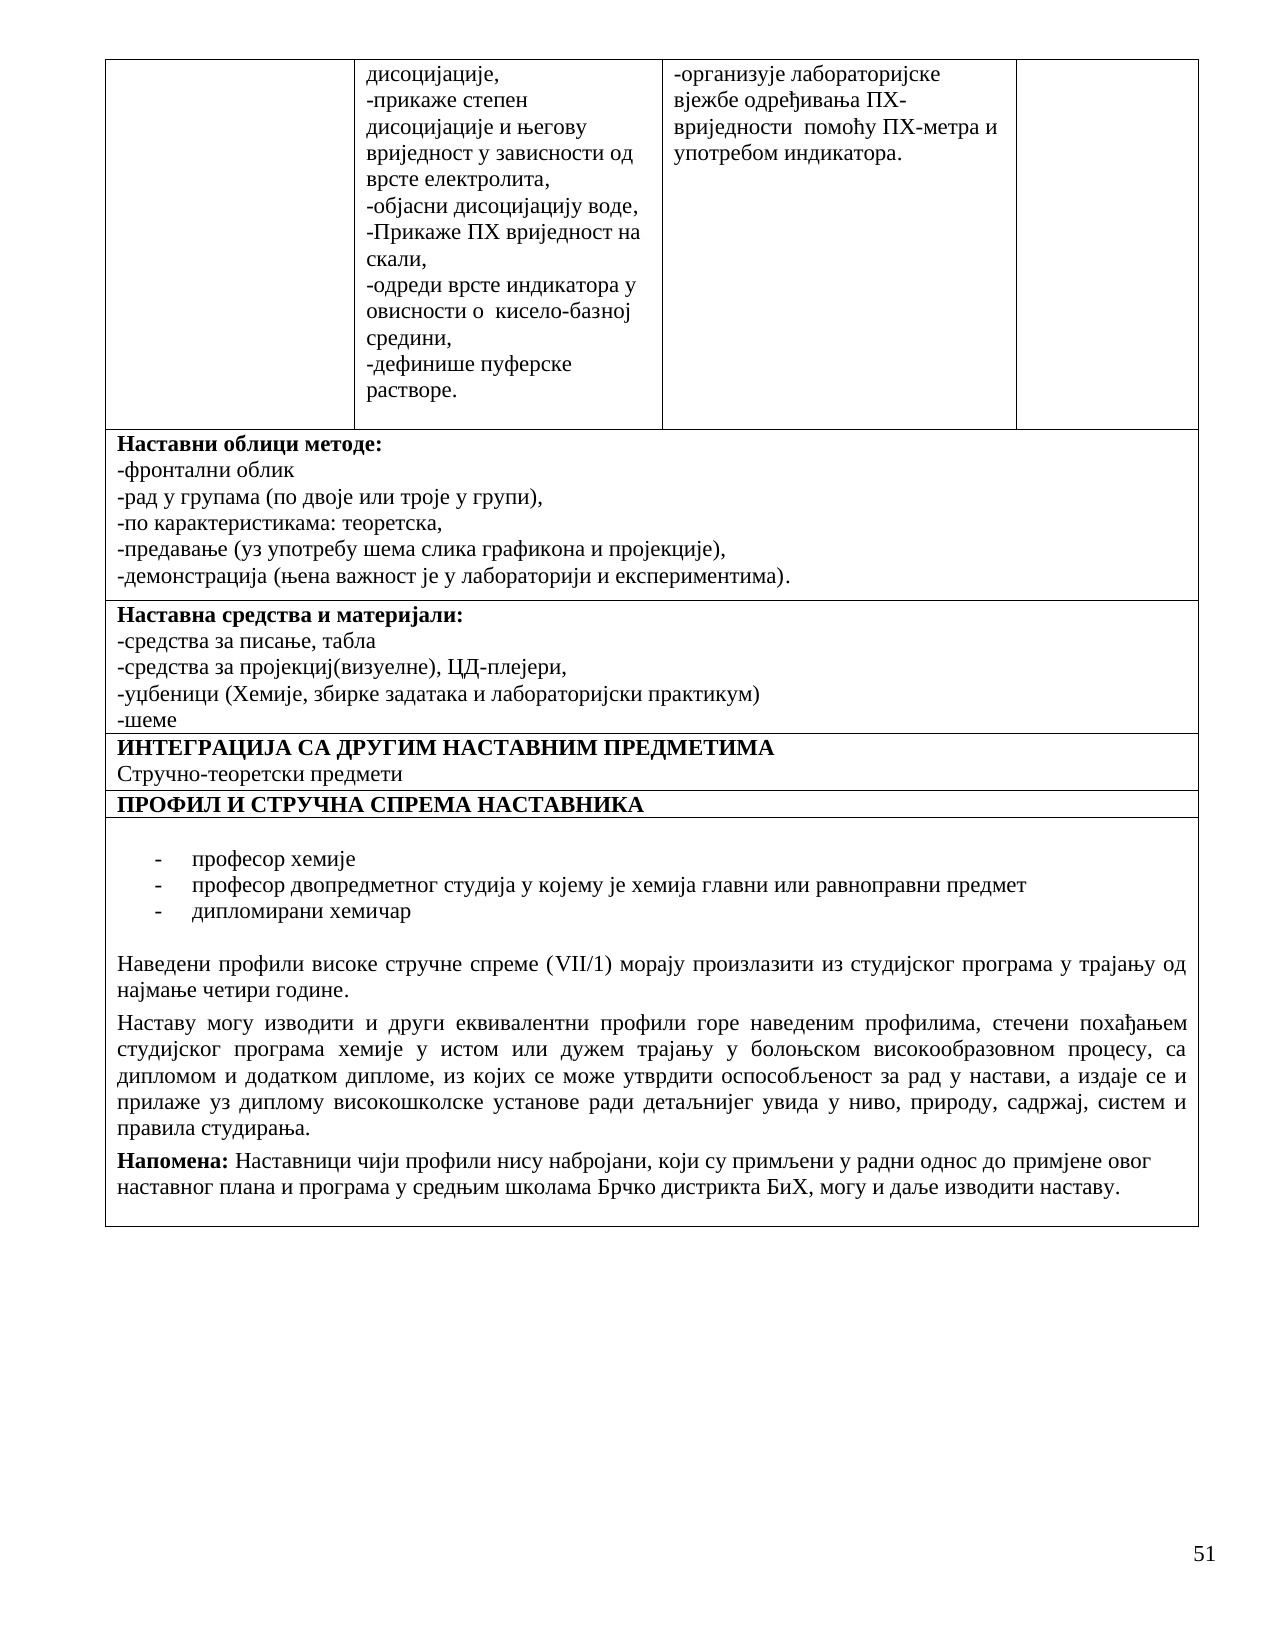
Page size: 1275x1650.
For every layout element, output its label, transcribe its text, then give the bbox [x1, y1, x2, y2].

table_cell ИНТЕГРАЦИЈА СА ДРУГИМ НАСТАВНИМ ПРЕДМЕТИМА Стручно-теоретски предмети [106, 734, 1198, 790]
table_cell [106, 60, 354, 429]
table_cell ПРОФИЛ И СТРУЧНА СПРЕМА НАСТАВНИКА [106, 791, 1198, 817]
table_cell Наставна средства и материјали: -средства за писање, табла -средства за пројекциј(визуелне), ЦД-плејери, -уџбеници (Хемије, збирке задатака и лабораторијски практикум) -шеме [106, 601, 1198, 732]
table_cell Наставни облици методе: -фронтални облик -рад у групама (по двоје или троје у групи), -по карактеристикама: теоретска, -предавање (уз употребу шема слика графикона и пројекције), -демонстрација (њена важност је у лабораторији и експериментима). [106, 430, 1198, 600]
table_cell професор хемије професор двопредметног студија у којему је хемија главни или равноправни предмет дипломирани хемичар Наведени профили високе стручне спреме (VII/1) морају произлазити из студијског програма у трајању од најмање четири године. Наставу могу изводити и други еквивалентни профили горе наведеним профилима, стечени похађањем студијског програма хемије у истом или дужем трајању у болоњском високообразовном процесу, са дипломом и додатком дипломе, из којих се може утврдити оспособљеност за рад у настави, а издаје се и прилаже уз диплому високошколске установе ради детаљнијег увида у ниво, природу, садржај, систем и правила студирања. Напомена: Наставници чији профили нису набројани, који су примљени у радни однос до примјене овог наставног плана и програма у средњим школама Брчко дистрикта БиХ, могу и даље изводити наставу. [106, 818, 1198, 1226]
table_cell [663, 60, 1016, 429]
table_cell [355, 60, 662, 429]
